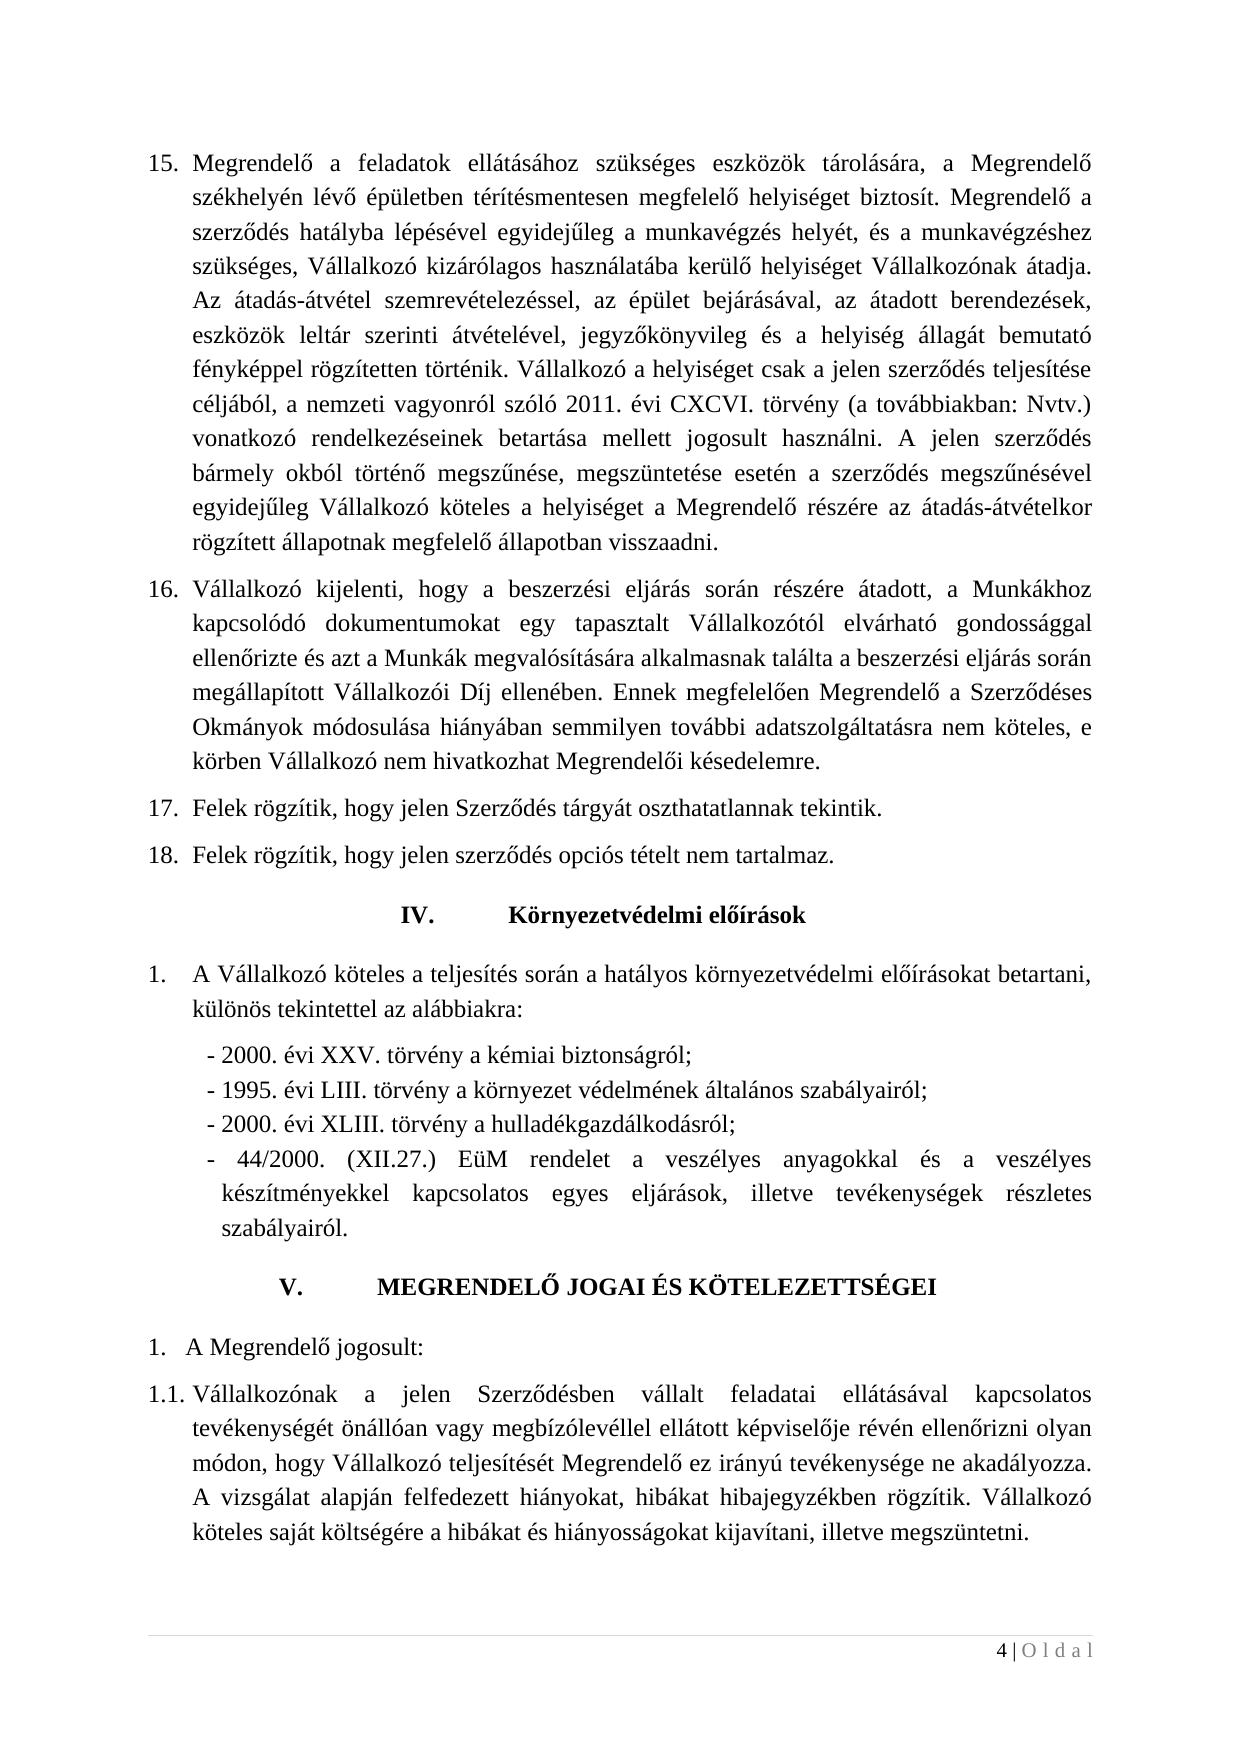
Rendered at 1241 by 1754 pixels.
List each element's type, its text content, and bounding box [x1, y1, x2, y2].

list Megrendelő a feladatok ellátásához szükséges eszközök tárolására, a Megrendelő székhelyén lévő épületben térítésmentesen megfelelő helyiséget biztosít. Megrendelő a szerződés hatályba lépésével egyidejűleg a munkavégzés helyét, és a munkavégzéshez szükséges, Vállalkozó kizárólagos használatába kerülő helyiséget Vállalkozónak átadja. Az átadás-átvétel szemrevételezéssel, az épület bejárásával, az átadott berendezések, eszközök leltár szerinti átvételével, jegyzőkönyvileg és a helyiség állagát bemutató fényképpel rögzítetten történik. Vállalkozó a helyiséget csak a jelen szerződés teljesítése céljából, a nemzeti vagyonról szóló 2011. évi CXCVI. törvény (a továbbiakban: Nvtv.) vonatkozó rendelkezéseinek betartása mellett jogosult használni. A jelen szerződés bármely okból történő megszűnése, megszüntetése esetén a szerződés megszűnésével egyidejűleg Vállalkozó köteles a helyiséget a Megrendelő részére az átadás-átvételkor rögzített állapotnak megfelelő állapotban visszaadni. [148, 148, 1093, 556]
text - 2000. évi XLIII. törvény a hulladékgazdálkodásról; [207, 1109, 1093, 1138]
list Környezetvédelmi előírások [148, 900, 1093, 928]
list A Vállalkozó köteles a teljesítés során a hatályos környezetvédelmi előírásokat betartani, különös tekintettel az alábbiakra: [148, 959, 1093, 1022]
text - 1995. évi LIII. törvény a környezet védelmének általános szabályairól; [207, 1075, 1093, 1104]
list Vállalkozó kijelenti, hogy a beszerzési eljárás során részére átadott, a Munkákhoz kapcsolódó dokumentumokat egy tapasztalt Vállalkozótól elvárható gondossággal ellenőrizte és azt a Munkák megvalósítására alkalmasnak találta a beszerzési eljárás során megállapított Vállalkozói Díj ellenében. Ennek megfelelően Megrendelő a Szerződéses Okmányok módosulása hiányában semmilyen további adatszolgáltatásra nem köteles, e körben Vállalkozó nem hivatkozhat Megrendelői késedelemre. [148, 574, 1093, 775]
list A Megrendelő jogosult: [148, 1332, 1093, 1361]
list Felek rögzítik, hogy jelen Szerződés tárgyát oszthatatlannak tekintik. [148, 793, 1093, 822]
list MEGRENDELŐ JOGAI ÉS KÖTELEZETTSÉGEI [148, 1272, 1093, 1301]
text - 44/2000. (XII.27.) EüM rendelet a veszélyes anyagokkal és a veszélyes készítményekkel kapcsolatos egyes eljárások, illetve tevékenységek részletes szabályairól. [207, 1144, 1093, 1242]
text - 2000. évi XXV. törvény a kémiai biztonságról; [207, 1041, 1093, 1069]
text Vállalkozónak a jelen Szerződésben vállalt feladatai ellátásával kapcsolatos tevékenységét önállóan vagy megbízólevéllel ellátott képviselője révén ellenőrizni olyan módon, hogy Vállalkozó teljesítését Megrendelő ez irányú tevékenysége ne akadályozza. A vizsgálat alapján felfedezett hiányokat, hibákat hibajegyzékben rögzítik. Vállalkozó köteles saját költségére a hibákat és hiányosságokat kijavítani, illetve megszüntetni. [148, 1379, 1093, 1546]
list Felek rögzítik, hogy jelen szerződés opciós tételt nem tartalmaz. [148, 840, 1093, 869]
